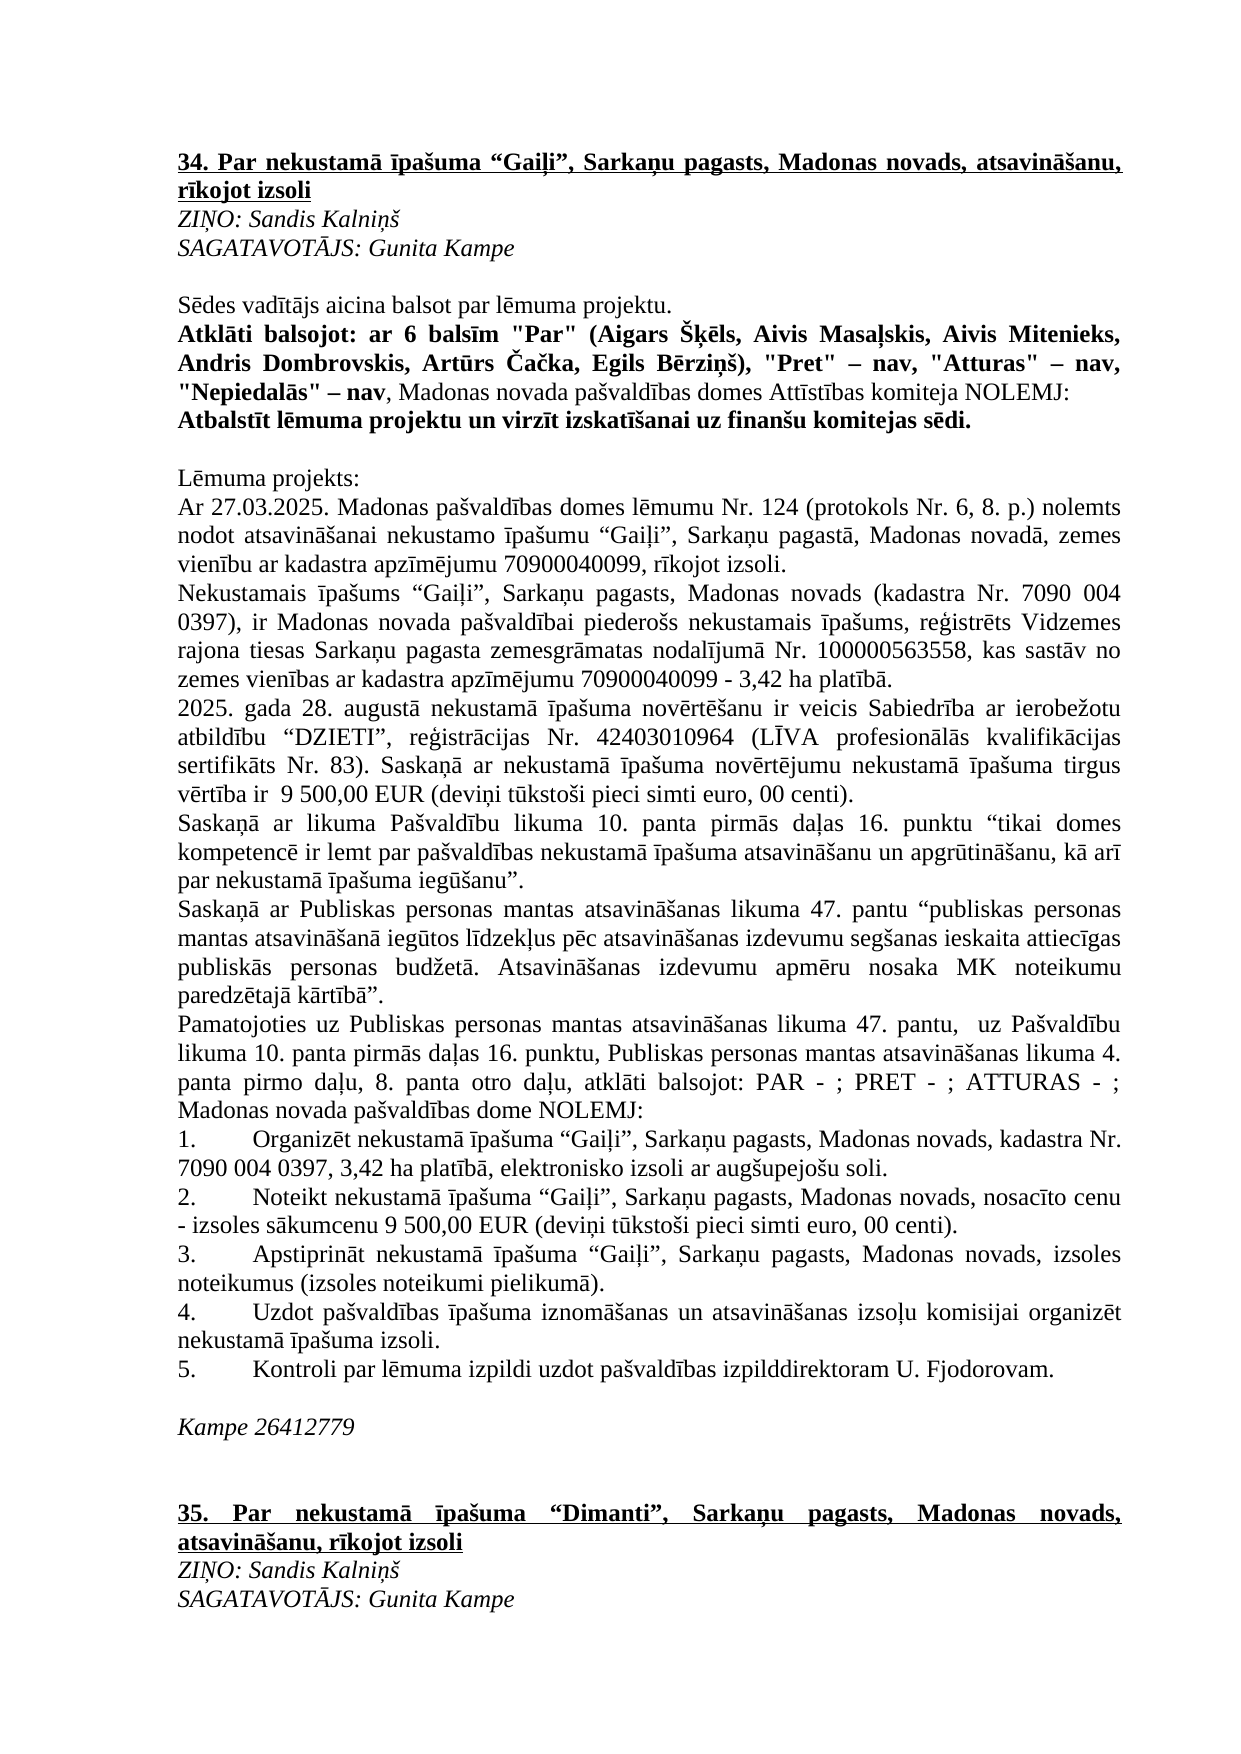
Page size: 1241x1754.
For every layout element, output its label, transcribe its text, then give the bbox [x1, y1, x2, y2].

text 35. Par nekustamā īpašuma “Dimanti”, Sarkaņu pagasts, Madonas novads, atsavināšanu, rīkojot izsoli [177, 1498, 1122, 1523]
text 35. Par nekustamā īpašuma “Dimanti”, Sarkaņu pagasts, Madonas novads, atsavināšanu, rīkojot izsoli [177, 1524, 1122, 1556]
text Pamatojoties uz Publiskas personas mantas atsavināšanas likuma 47. pantu, uz Pašvaldību likuma 10. panta pirmās daļas 16. punktu, Publiskas personas mantas atsavināšanas likuma 4. panta pirmo daļu, 8. panta otro daļu, atklāti balsojot: PAR - ; PRET - ; ATTURAS - ; Madonas novada pašvaldības dome NOLEMJ: [177, 1009, 1122, 1124]
text 2. Noteikt nekustamā īpašuma “Gaiļi”, Sarkaņu pagasts, Madonas novads, nosacīto cenu - izsoles sākumcenu 9 500,00 EUR (deviņi tūkstoši pieci simti euro, 00 centi). [177, 1182, 1122, 1239]
text ZIŅO: Sandis Kalniņš [177, 204, 1122, 233]
text Atbalstīt lēmuma projektu un virzīt izskatīšanai uz finanšu komitejas sēdi. [177, 406, 1122, 434]
text SAGATAVOTĀJS: Gunita Kampe [177, 233, 1122, 262]
text 34. Par nekustamā īpašuma “Gaiļi”, Sarkaņu pagasts, Madonas novads, atsavināšanu, rīkojot izsoli [177, 147, 1122, 172]
text Ar 27.03.2025. Madonas pašvaldības domes lēmumu Nr. 124 (protokols Nr. 6, 8. p.) nolemts nodot atsavināšanai nekustamo īpašumu “Gaiļi”, Sarkaņu pagastā, Madonas novadā, zemes vienību ar kadastra apzīmējumu 70900040099, rīkojot izsoli. [177, 492, 1122, 578]
text 1. Organizēt nekustamā īpašuma “Gaiļi”, Sarkaņu pagasts, Madonas novads, kadastra Nr. 7090 004 0397, 3,42 ha platībā, elektronisko izsoli ar augšupejošu soli. [177, 1124, 1122, 1182]
text Sēdes vadītājs aicina balsot par lēmuma projektu. [177, 291, 1122, 319]
text 4. Uzdot pašvaldības īpašuma iznomāšanas un atsavināšanas izsoļu komisijai organizēt nekustamā īpašuma izsoli. [177, 1297, 1122, 1354]
text 2025. gada 28. augustā nekustamā īpašuma novērtēšanu ir veicis Sabiedrība ar ierobežotu atbildību “DZIETI”, reģistrācijas Nr. 42403010964 (LĪVA profesionālās kvalifikācijas sertifikāts Nr. 83). Saskaņā ar nekustamā īpašuma novērtējumu nekustamā īpašuma tirgus vērtība ir 9 500,00 EUR (deviņi tūkstoši pieci simti euro, 00 centi). [177, 693, 1122, 808]
text 3. Apstiprināt nekustamā īpašuma “Gaiļi”, Sarkaņu pagasts, Madonas novads, izsoles noteikumus (izsoles noteikumi pielikumā). [177, 1239, 1122, 1297]
text Saskaņā ar likuma Pašvaldību likuma 10. panta pirmās daļas 16. punktu “tikai domes kompetencē ir lemt par pašvaldības nekustamā īpašuma atsavināšanu un apgrūtināšanu, kā arī par nekustamā īpašuma iegūšanu”. [177, 808, 1122, 894]
text Nekustamais īpašums “Gaiļi”, Sarkaņu pagasts, Madonas novads (kadastra Nr. 7090 004 0397), ir Madonas novada pašvaldībai piederošs nekustamais īpašums, reģistrēts Vidzemes rajona tiesas Sarkaņu pagasta zemesgrāmatas nodalījumā Nr. 100000563558, kas sastāv no zemes vienības ar kadastra apzīmējumu 70900040099 - 3,42 ha platībā. [177, 578, 1122, 693]
text Kampe 26412779 [177, 1412, 1122, 1441]
text SAGATAVOTĀJS: Gunita Kampe [177, 1584, 1122, 1613]
text ZIŅO: Sandis Kalniņš [177, 1556, 1122, 1584]
text 5. Kontroli par lēmuma izpildi uzdot pašvaldības izpilddirektoram U. Fjodorovam. [177, 1354, 1122, 1383]
text Atklāti balsojot: ar 6 balsīm "Par" (Aigars Šķēls, Aivis Masaļskis, Aivis Mitenieks, Andris Dombrovskis, Artūrs Čačka, Egils Bērziņš), "Pret" – nav, "Atturas" – nav, "Nepiedalās" – nav, Madonas novada pašvaldības domes Attīstības komiteja NOLEMJ: [177, 319, 1122, 406]
text Lēmuma projekts: [177, 463, 1122, 492]
text 34. Par nekustamā īpašuma “Gaiļi”, Sarkaņu pagasts, Madonas novads, atsavināšanu, rīkojot izsoli [177, 173, 1122, 204]
text Saskaņā ar Publiskas personas mantas atsavināšanas likuma 47. pantu “publiskas personas mantas atsavināšanā iegūtos līdzekļus pēc atsavināšanas izdevumu segšanas ieskaita attiecīgas publiskās personas budžetā. Atsavināšanas izdevumu apmēru nosaka MK noteikumu paredzētajā kārtībā”. [177, 894, 1122, 1009]
